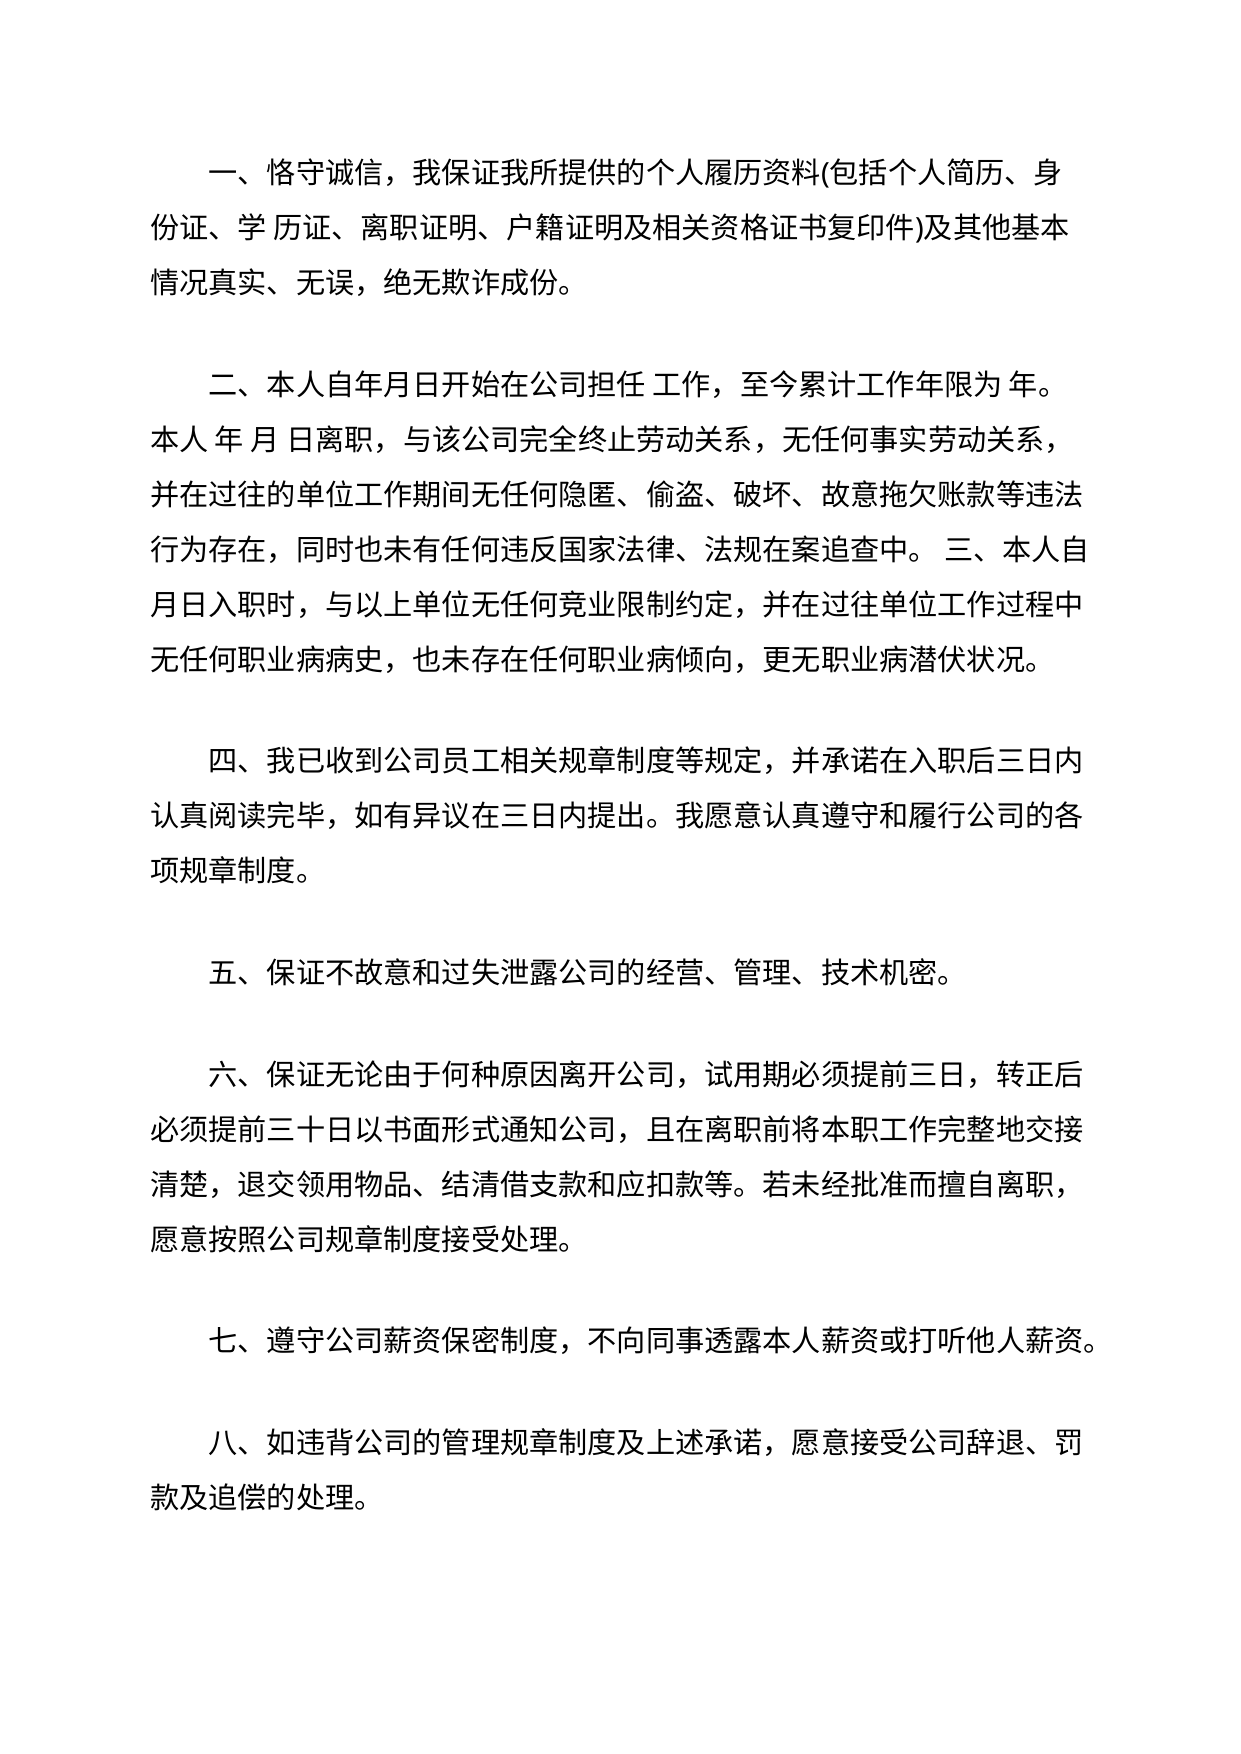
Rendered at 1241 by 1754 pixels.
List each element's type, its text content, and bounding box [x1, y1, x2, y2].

text 六、保证无论由于何种原因离开公司，试用期必须提前三日，转正后必须提前三十日以书面形式通知公司，且在离职前将本职工作完整地交接清楚，退交领用物品、结清借支款和应扣款等。若未经批准而擅自离职，愿意按照公司规章制度接受处理。 [150, 1051, 1090, 1258]
text 八、如违背公司的管理规章制度及上述承诺，愿意接受公司辞退、罚款及追偿的处理。 [150, 1419, 1090, 1517]
text 五、保证不故意和过失泄露公司的经营、管理、技术机密。 [150, 949, 1090, 992]
text 二、本人自年月日开始在公司担任 工作，至今累计工作年限为 年。本人 年 月 日离职，与该公司完全终止劳动关系，无任何事实劳动关系，并在过往的单位工作期间无任何隐匿、偷盗、破坏、故意拖欠账款等违法行为存在，同时也未有任何违反国家法律、法规在案追查中。 三、本人自月日入职时，与以上单位无任何竞业限制约定，并在过往单位工作过程中无任何职业病病史，也未存在任何职业病倾向，更无职业病潜伏状况。 [150, 362, 1090, 678]
text 七、遵守公司薪资保密制度，不向同事透露本人薪资或打听他人薪资。 [150, 1318, 1090, 1360]
text 一、恪守诚信，我保证我所提供的个人履历资料(包括个人简历、身份证、学 历证、离职证明、户籍证明及相关资格证书复印件)及其他基本情况真实、无误，绝无欺诈成份。 [150, 150, 1090, 302]
text 四、我已收到公司员工相关规章制度等规定，并承诺在入职后三日内认真阅读完毕，如有异议在三日内提出。我愿意认真遵守和履行公司的各项规章制度。 [150, 738, 1090, 890]
